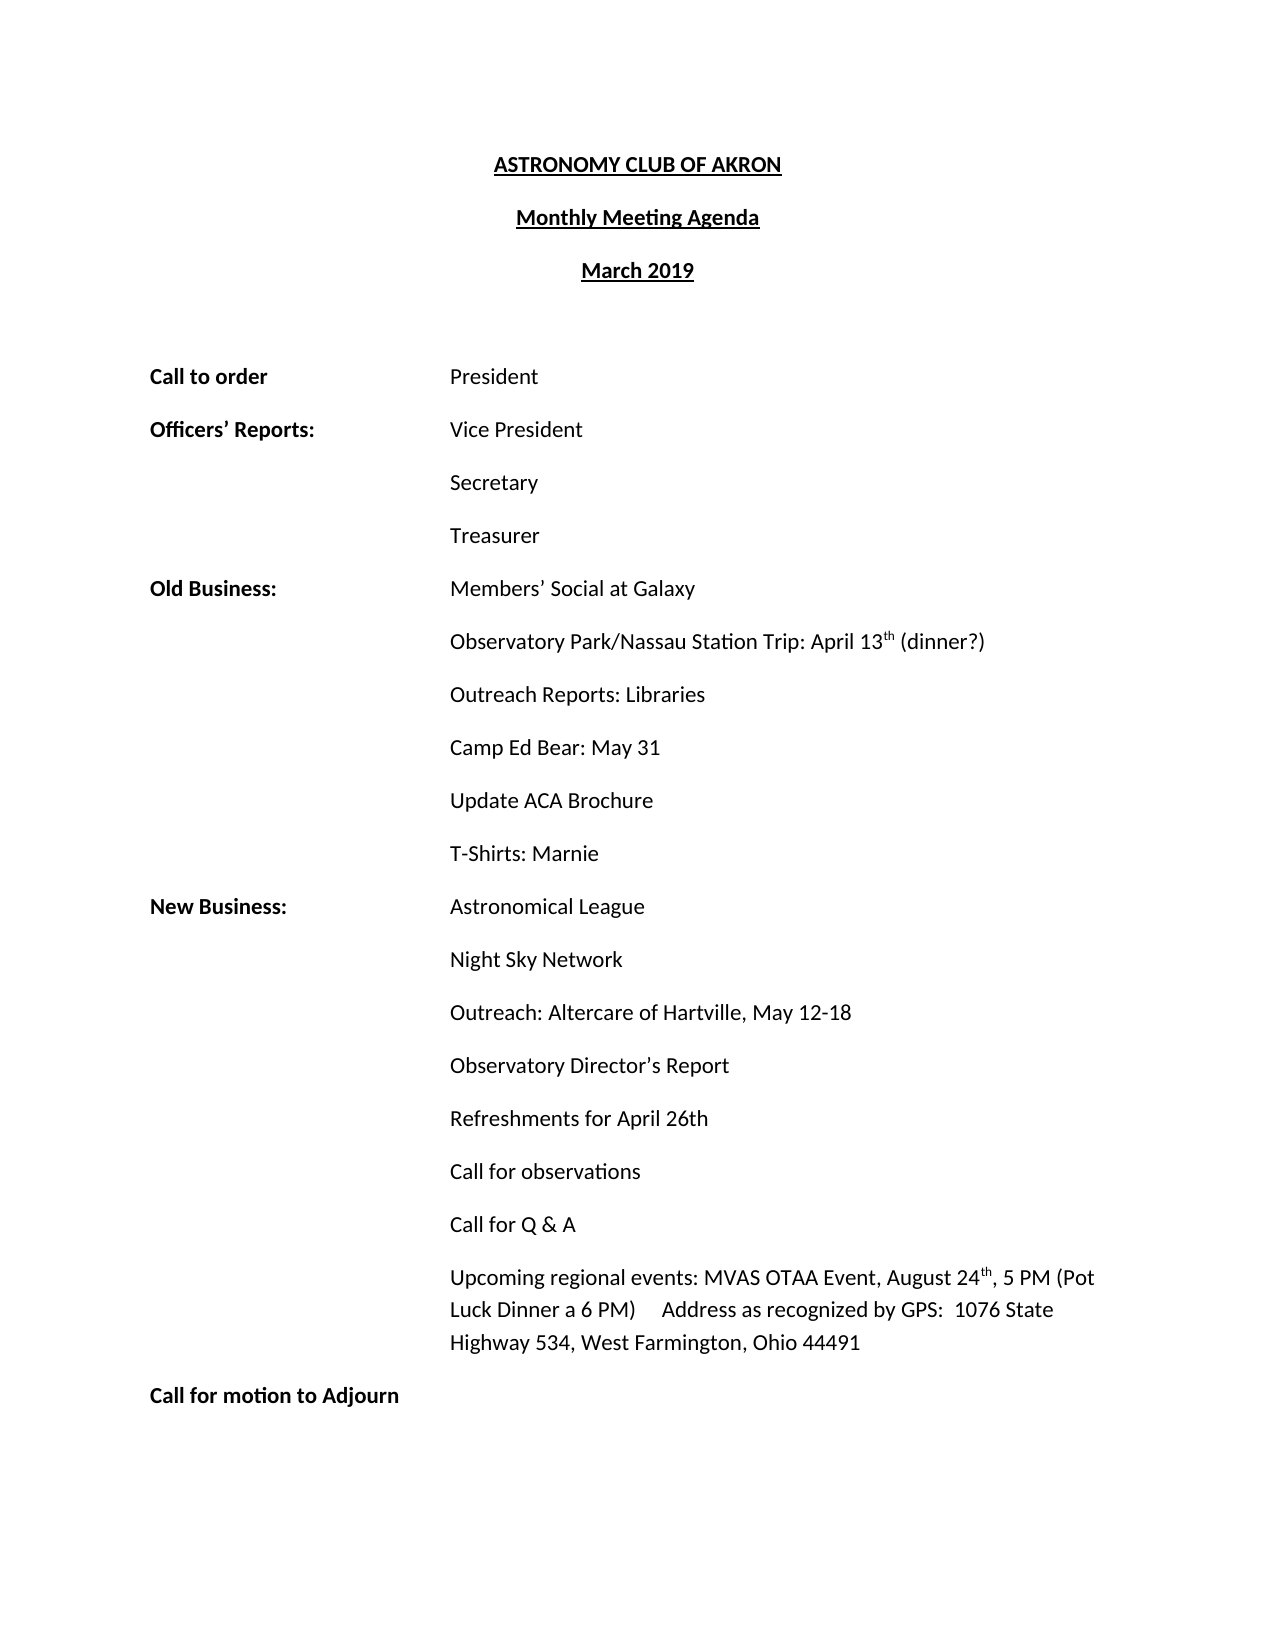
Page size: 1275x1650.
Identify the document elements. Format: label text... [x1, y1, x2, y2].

text Old Business: Members’ Social at Galaxy [150, 574, 1125, 602]
text Secretary [150, 468, 1125, 496]
text Observatory Director’s Report [375, 1051, 1125, 1079]
text Refreshments for April 26th [375, 1104, 1125, 1132]
text T-Shirts: Marnie [375, 839, 1125, 867]
text Update ACA Brochure [375, 786, 1125, 814]
text Call for observations [375, 1157, 1125, 1185]
text March 2019 [150, 256, 1125, 284]
text Officers’ Reports: Vice President [150, 415, 1125, 443]
text Call to order President [150, 362, 1125, 390]
text Outreach Reports: Libraries [150, 680, 1125, 708]
text Observatory Park/Nassau Station Trip: April 13th (dinner?) [150, 627, 1125, 655]
text Camp Ed Bear: May 31 [375, 733, 1125, 761]
text Upcoming regional events: MVAS OTAA Event, August 24th, 5 PM (Pot Luck Dinner a 6 PM) Address as recognized by GPS: 1076 State Highway 534, West Farmington, Ohio 44491 [450, 1263, 1125, 1356]
text Call for motion to Adjourn [150, 1381, 1125, 1409]
text Treasurer [150, 521, 1125, 549]
text Monthly Meeting Agenda [150, 203, 1125, 231]
text New Business: Astronomical League [150, 892, 1125, 920]
text Outreach: Altercare of Hartville, May 12-18 [375, 998, 1125, 1026]
text ASTRONOMY CLUB OF AKRON [150, 150, 1125, 178]
text Call for Q & A [150, 1210, 1125, 1238]
text Night Sky Network [375, 945, 1125, 973]
